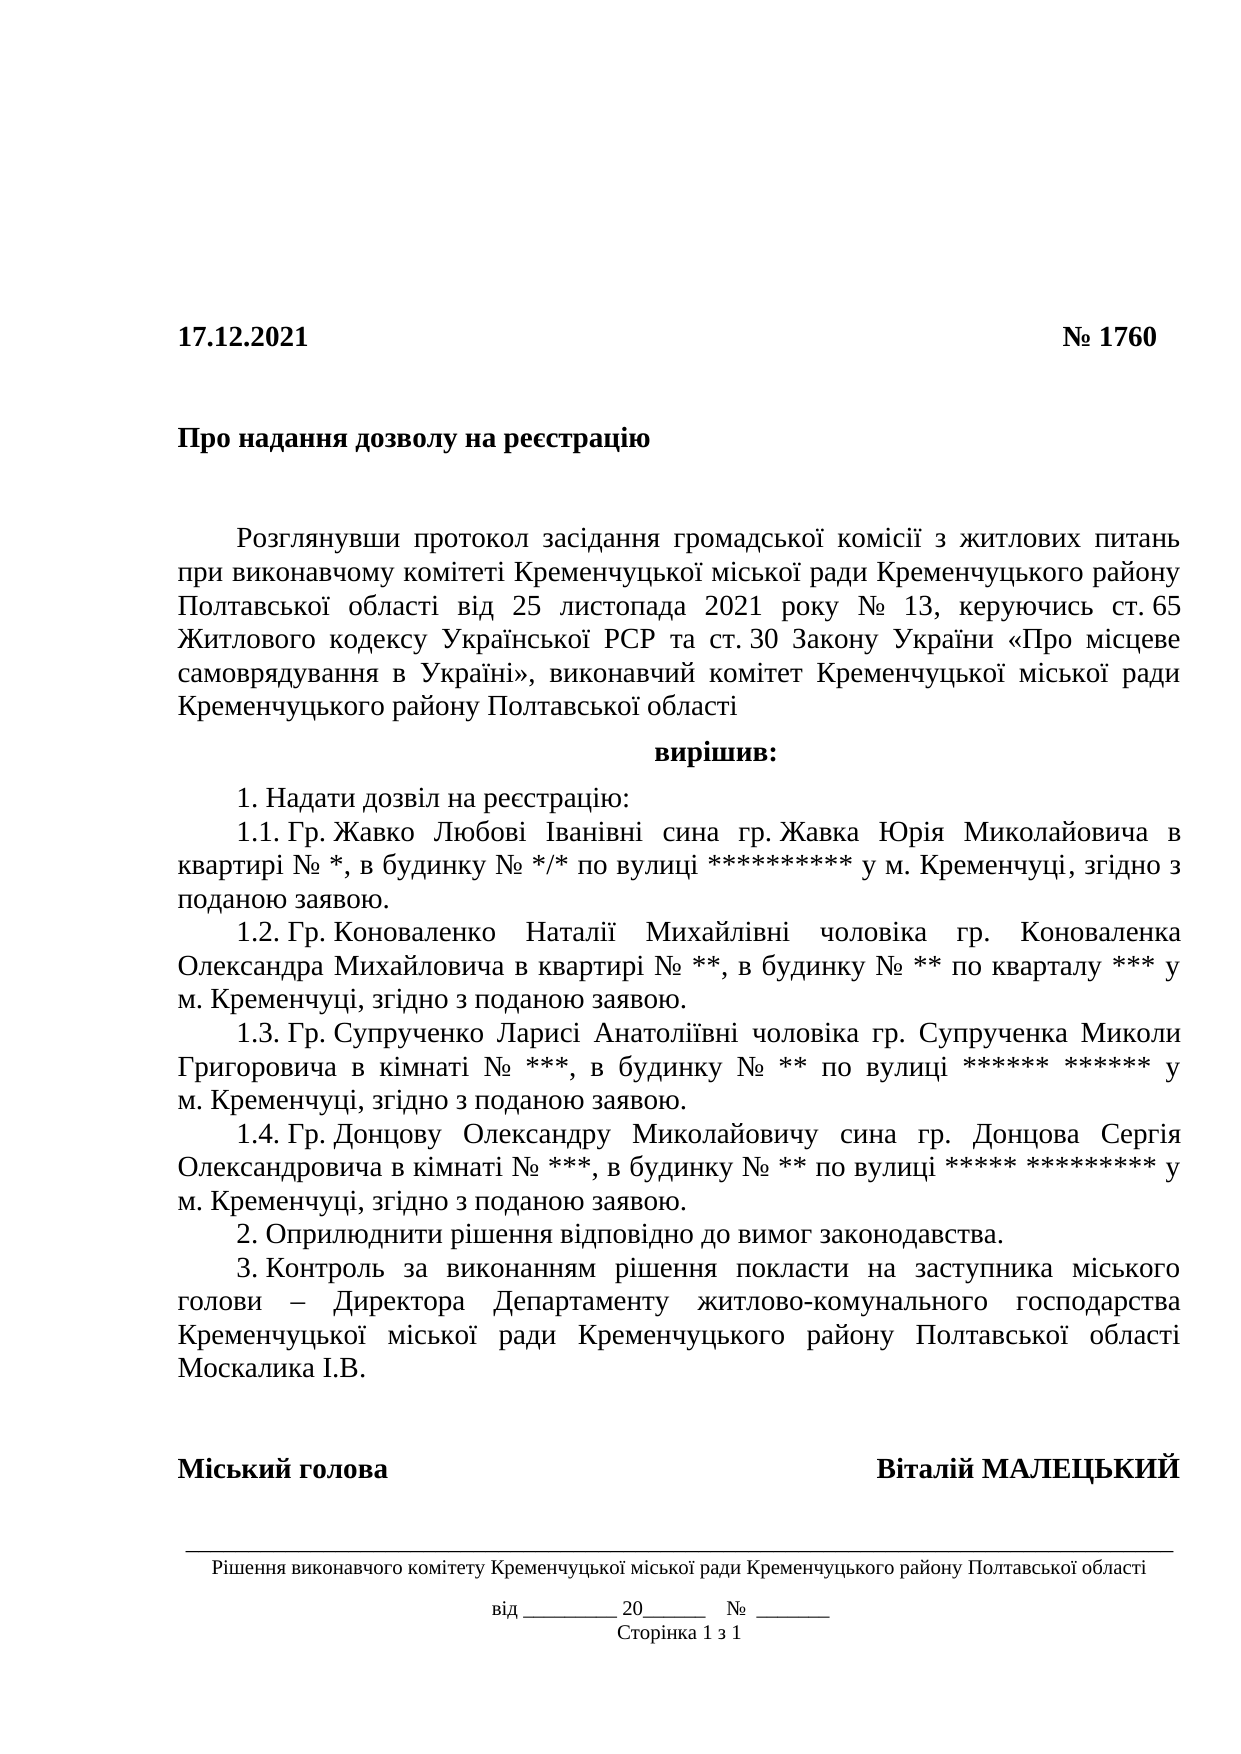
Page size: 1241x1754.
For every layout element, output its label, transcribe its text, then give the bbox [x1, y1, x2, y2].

text 17.12.2021 № 1760 [177, 319, 1181, 353]
text Про надання дозволу на реєстрацію [177, 420, 1181, 453]
text вирішив: [177, 734, 1181, 768]
text Розглянувши протокол засідання громадської комісії з житлових питань при виконавчому комітеті Кременчуцької міської ради Кременчуцького району Полтавської області від 25 листопада 2021 року № 13, керуючись ст. 65 Житлового кодексу Української РСР та ст. 30 Закону України «Про місцеве самоврядування в Україні», виконавчий комітет Кременчуцької міської ради Кременчуцького району Полтавської області [177, 521, 1181, 722]
text 2. Оприлюднити рішення відповідно до вимог законодавства. [177, 1216, 1181, 1250]
text 1.2. Гр. Коноваленко Наталії Михайлівні чоловіка гр. Коноваленка Олександра Михайловича в квартирі № **, в будинку № ** по кварталу *** у м. Кременчуці, згідно з поданою заявою. [177, 914, 1181, 1015]
text 1.3. Гр. Супрученко Ларисі Анатоліївні чоловіка гр. Супрученка Миколи Григоровича в кімнаті № ***, в будинку № ** по вулиці ****** ****** у м. Кременчуці, згідно з поданою заявою. [177, 1015, 1181, 1116]
text 3. Контроль за виконанням рішення покласти на заступника міського голови – Директора Департаменту житлово-комунального господарства Кременчуцької міської ради Кременчуцького району Полтавської області Москалика І.В. [177, 1250, 1181, 1384]
text 1.4. Гр. Донцову Олександру Миколайовичу сина гр. Донцова Сергія Олександровича в кімнаті № ***, в будинку № ** по вулиці ***** ********* у м. Кременчуці, згідно з поданою заявою. [177, 1116, 1181, 1216]
text 1.1. Гр. Жавко Любові Іванівні сина гр. Жавка Юрія Миколайовича в квартирі № *, в будинку № */* по вулиці ********** у м. Кременчуці, згідно з поданою заявою. [177, 814, 1181, 914]
text 1. Надати дозвіл на реєстрацію: [177, 780, 1181, 814]
text Міський голова Віталій МАЛЕЦЬКИЙ [177, 1451, 1181, 1485]
